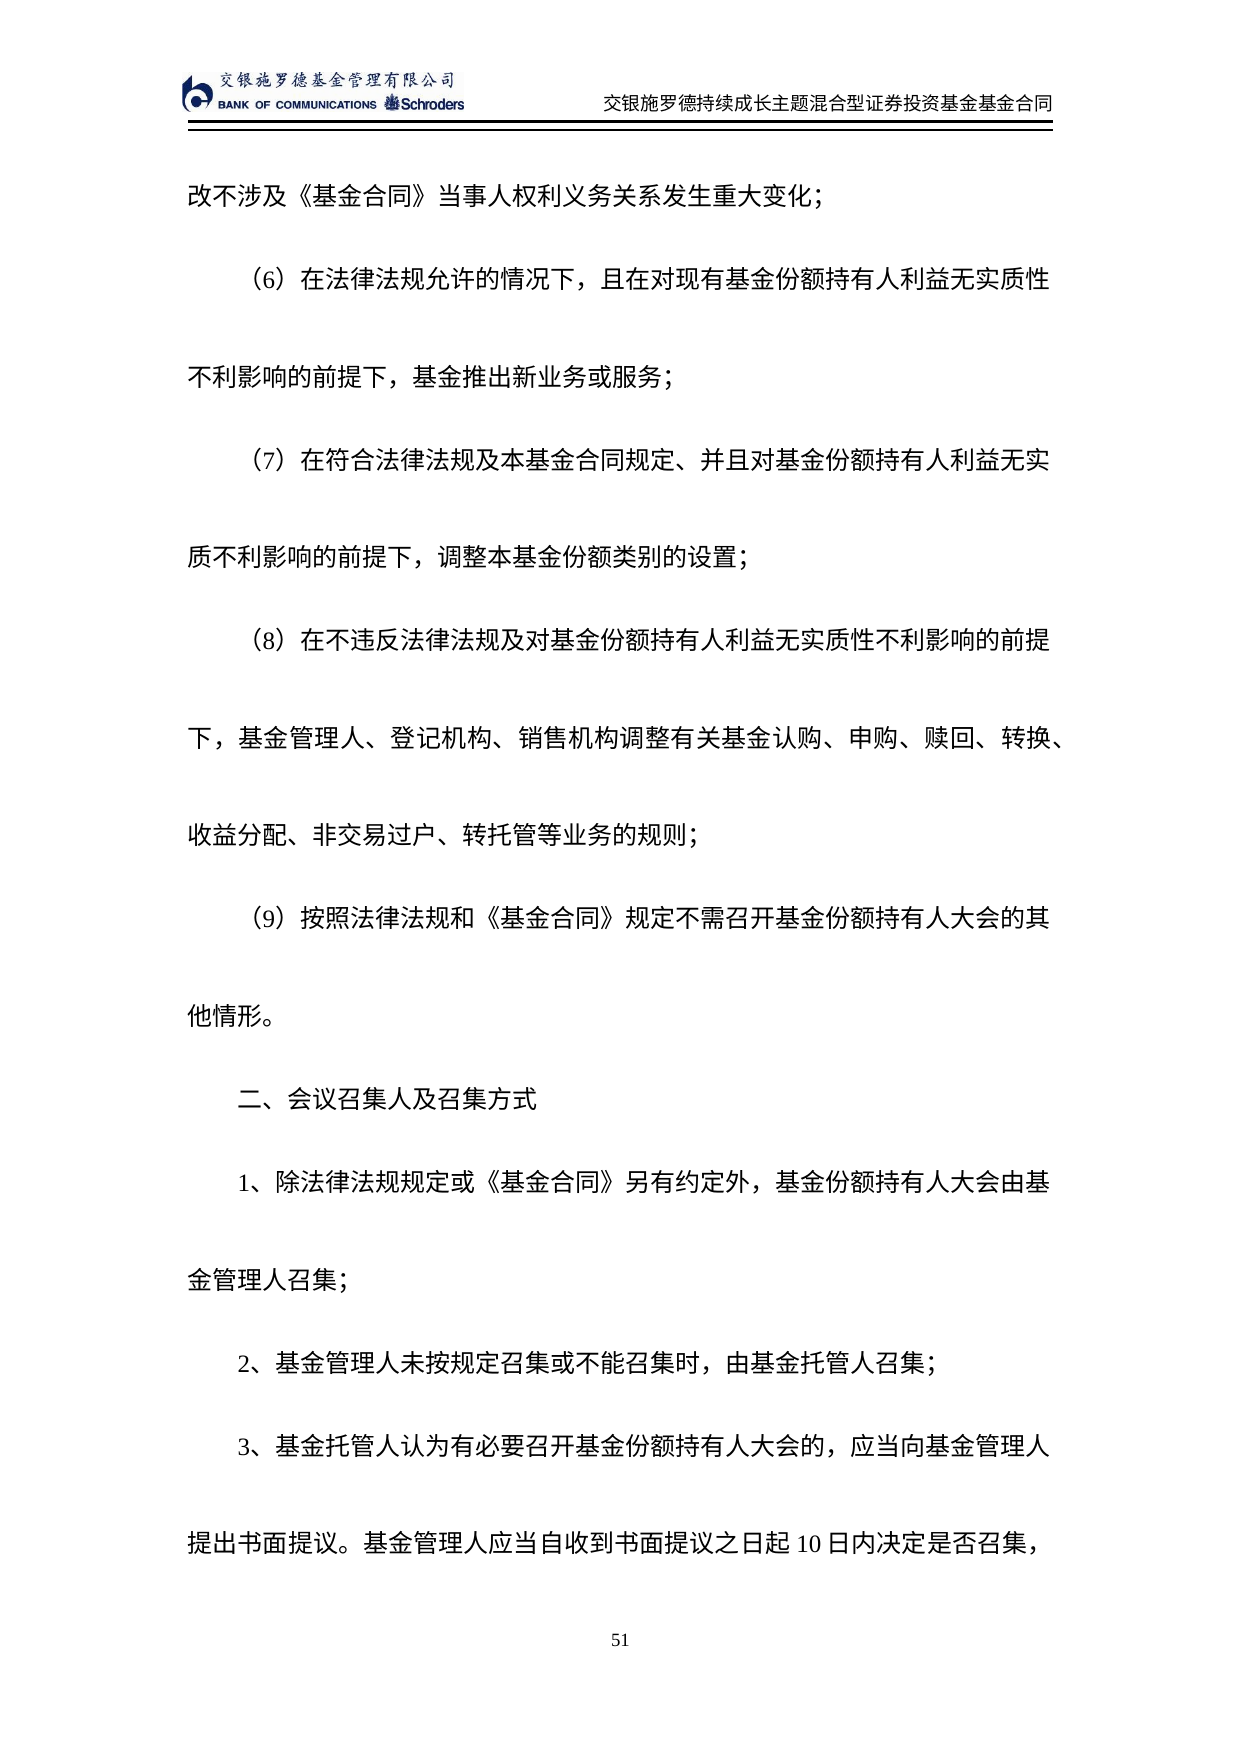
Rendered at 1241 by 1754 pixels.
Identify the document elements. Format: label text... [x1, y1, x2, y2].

text （9）按照法律法规和《基金合同》规定不需召开基金份额持有人大会的其他情形。 [187, 884, 1053, 1047]
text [187, 1412, 1053, 1574]
picture [182, 72, 464, 112]
text （6）在法律法规允许的情况下，且在对现有基金份额持有人利益无实质性不利影响的前提下，基金推出新业务或服务； [187, 245, 1053, 408]
text （7）在符合法律法规及本基金合同规定、并且对基金份额持有人利益无实质不利影响的前提下，调整本基金份额类别的设置； [187, 426, 1053, 588]
text 二、会议召集人及召集方式 [187, 1065, 1053, 1130]
text 2、基金管理人未按规定召集或不能召集时，由基金托管人召集； [187, 1329, 1053, 1394]
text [187, 162, 1053, 227]
text 1、除法律法规规定或《基金合同》另有约定外，基金份额持有人大会由基金管理人召集； [187, 1148, 1053, 1311]
text （8）在不违反法律法规及对基金份额持有人利益无实质性不利影响的前提下，基金管理人、登记机构、销售机构调整有关基金认购、申购、赎回、转换、收益分配、非交易过户、转托管等业务的规则； [187, 606, 1053, 866]
